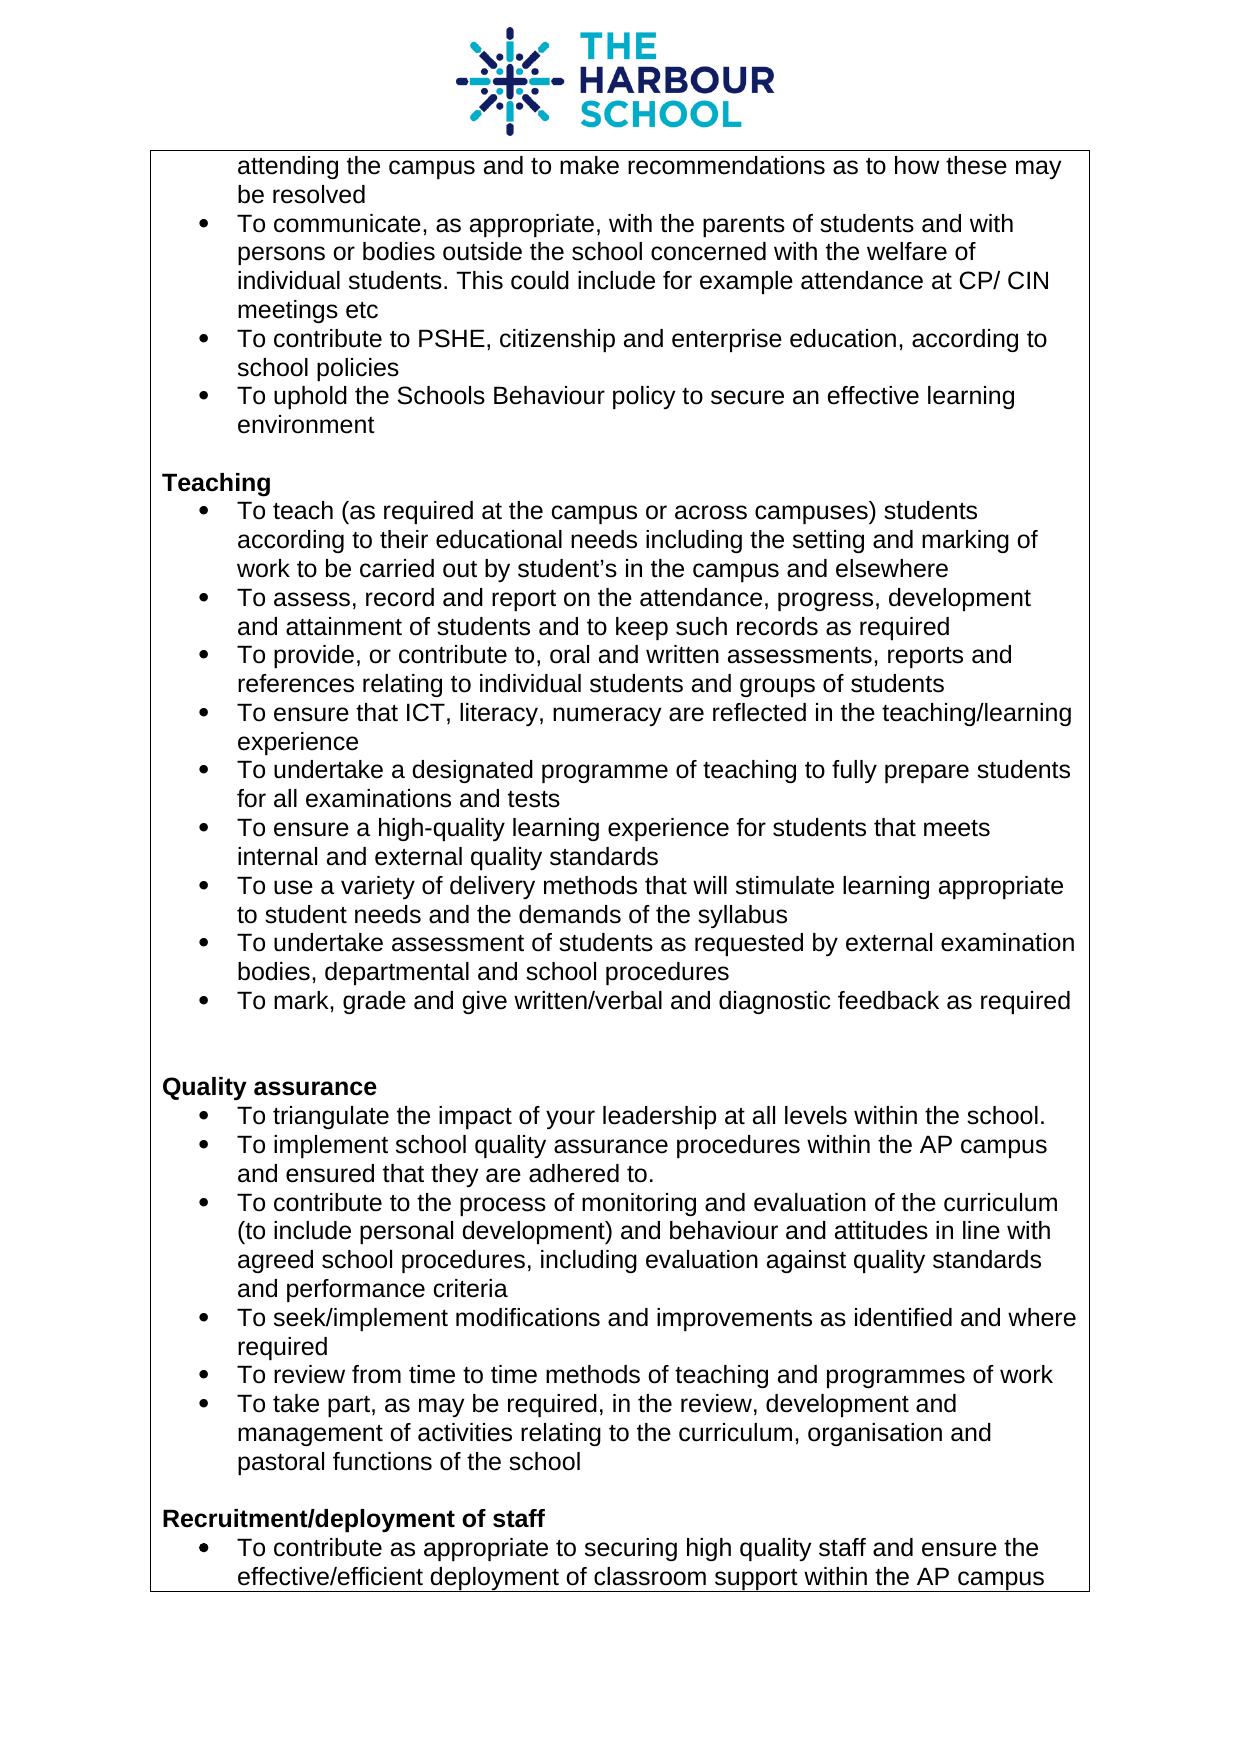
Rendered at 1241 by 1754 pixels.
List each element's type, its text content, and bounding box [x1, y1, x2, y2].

picture [448, 14, 792, 150]
